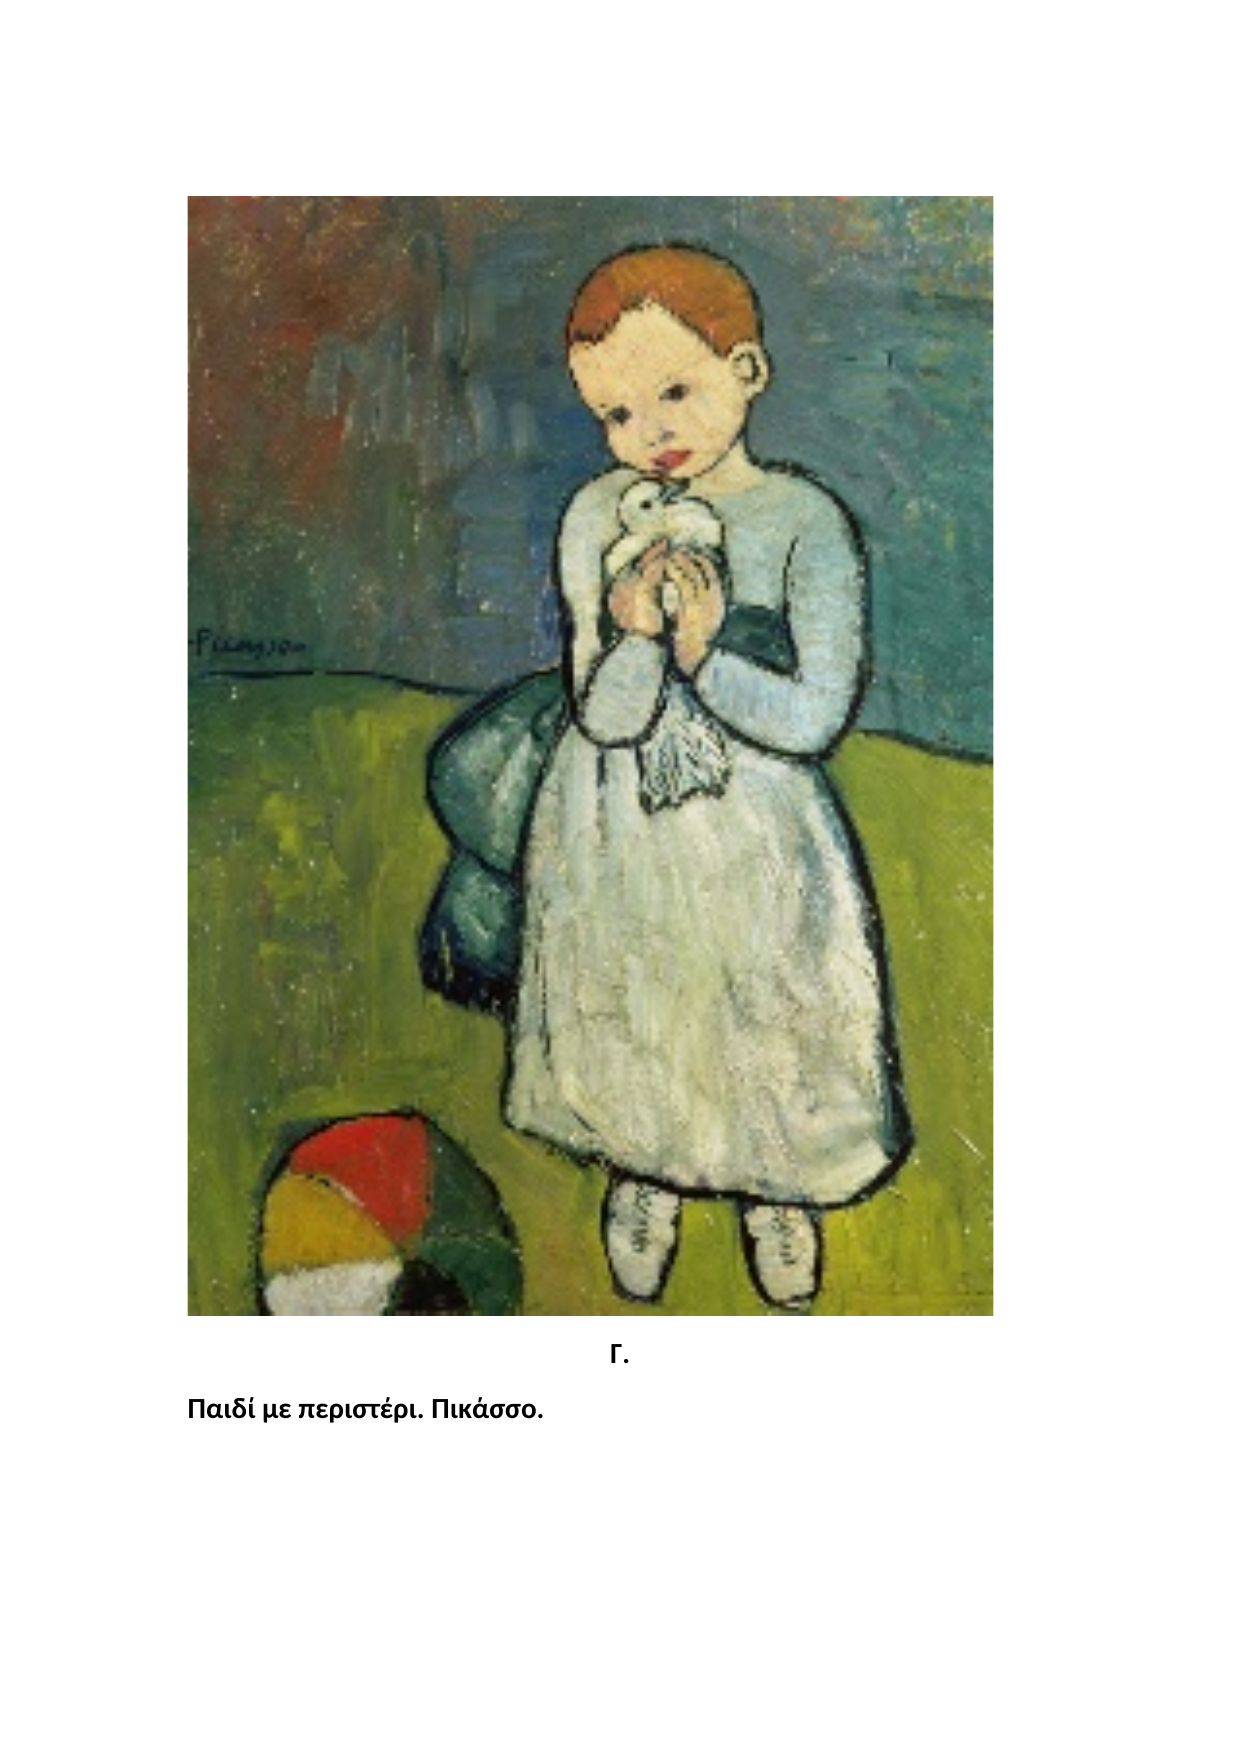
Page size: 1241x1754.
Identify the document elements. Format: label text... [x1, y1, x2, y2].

text Γ. [187, 1335, 1053, 1371]
text Παιδί με περιστέρι. Πικάσσο. [187, 1390, 1053, 1426]
picture [187, 196, 994, 1316]
